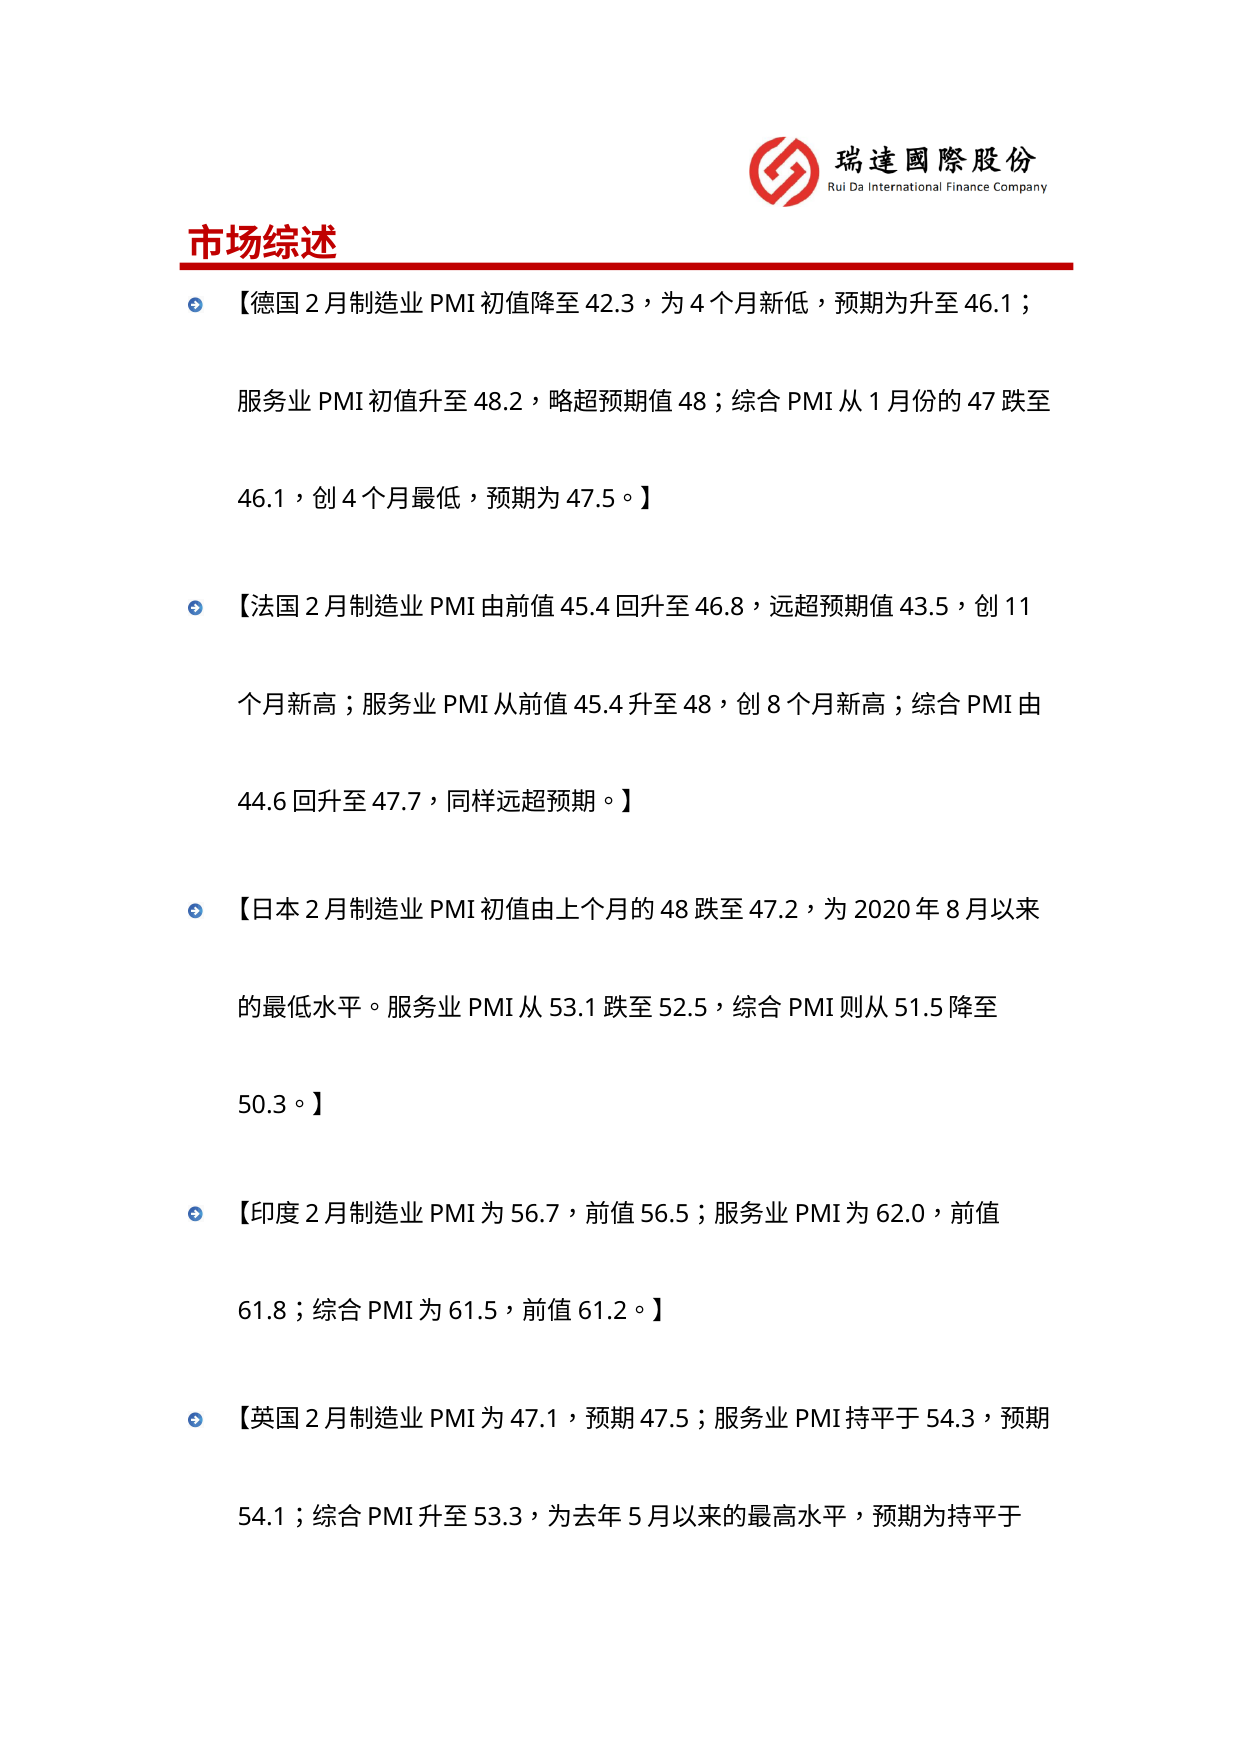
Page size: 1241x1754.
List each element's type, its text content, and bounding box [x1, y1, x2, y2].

picture [188, 296, 204, 313]
list 【印度2月制造业PMI为56.7，前值56.5；服务业PMI为62.0，前值61.8；综合PMI为61.5，前值61.2。】 [187, 1179, 1053, 1341]
list 【日本2月制造业PMI初值由上个月的48跌至47.2，为2020年8月以来的最低水平。服务业PMI从53.1跌至52.5，综合PMI则从51.5降至50.3。】 [187, 876, 1053, 1136]
picture [188, 1205, 204, 1222]
picture [188, 1411, 204, 1428]
list 【德国2月制造业PMI初值降至42.3，为4个月新低，预期为升至46.1；服务业PMI初值升至48.2，略超预期值48；综合PMI从1月份的47跌至46.1，创4个月最低，预期为47.5。】 [187, 269, 1053, 529]
picture [743, 130, 1054, 213]
list 【英国2月制造业PMI为47.1，预期47.5；服务业PMI持平于54.3，预期54.1；综合PMI升至53.3，为去年5月以来的最高水平，预期为持平于52.9。】 [187, 1384, 1053, 1547]
list 【法国2月制造业PMI由前值45.4回升至46.8，远超预期值43.5，创11个月新高；服务业PMI从前值45.4升至48，创8个月新高；综合PMI由44.6回升至47.7，同样远超预期。】 [187, 572, 1053, 832]
picture [188, 902, 204, 919]
picture [188, 599, 204, 616]
